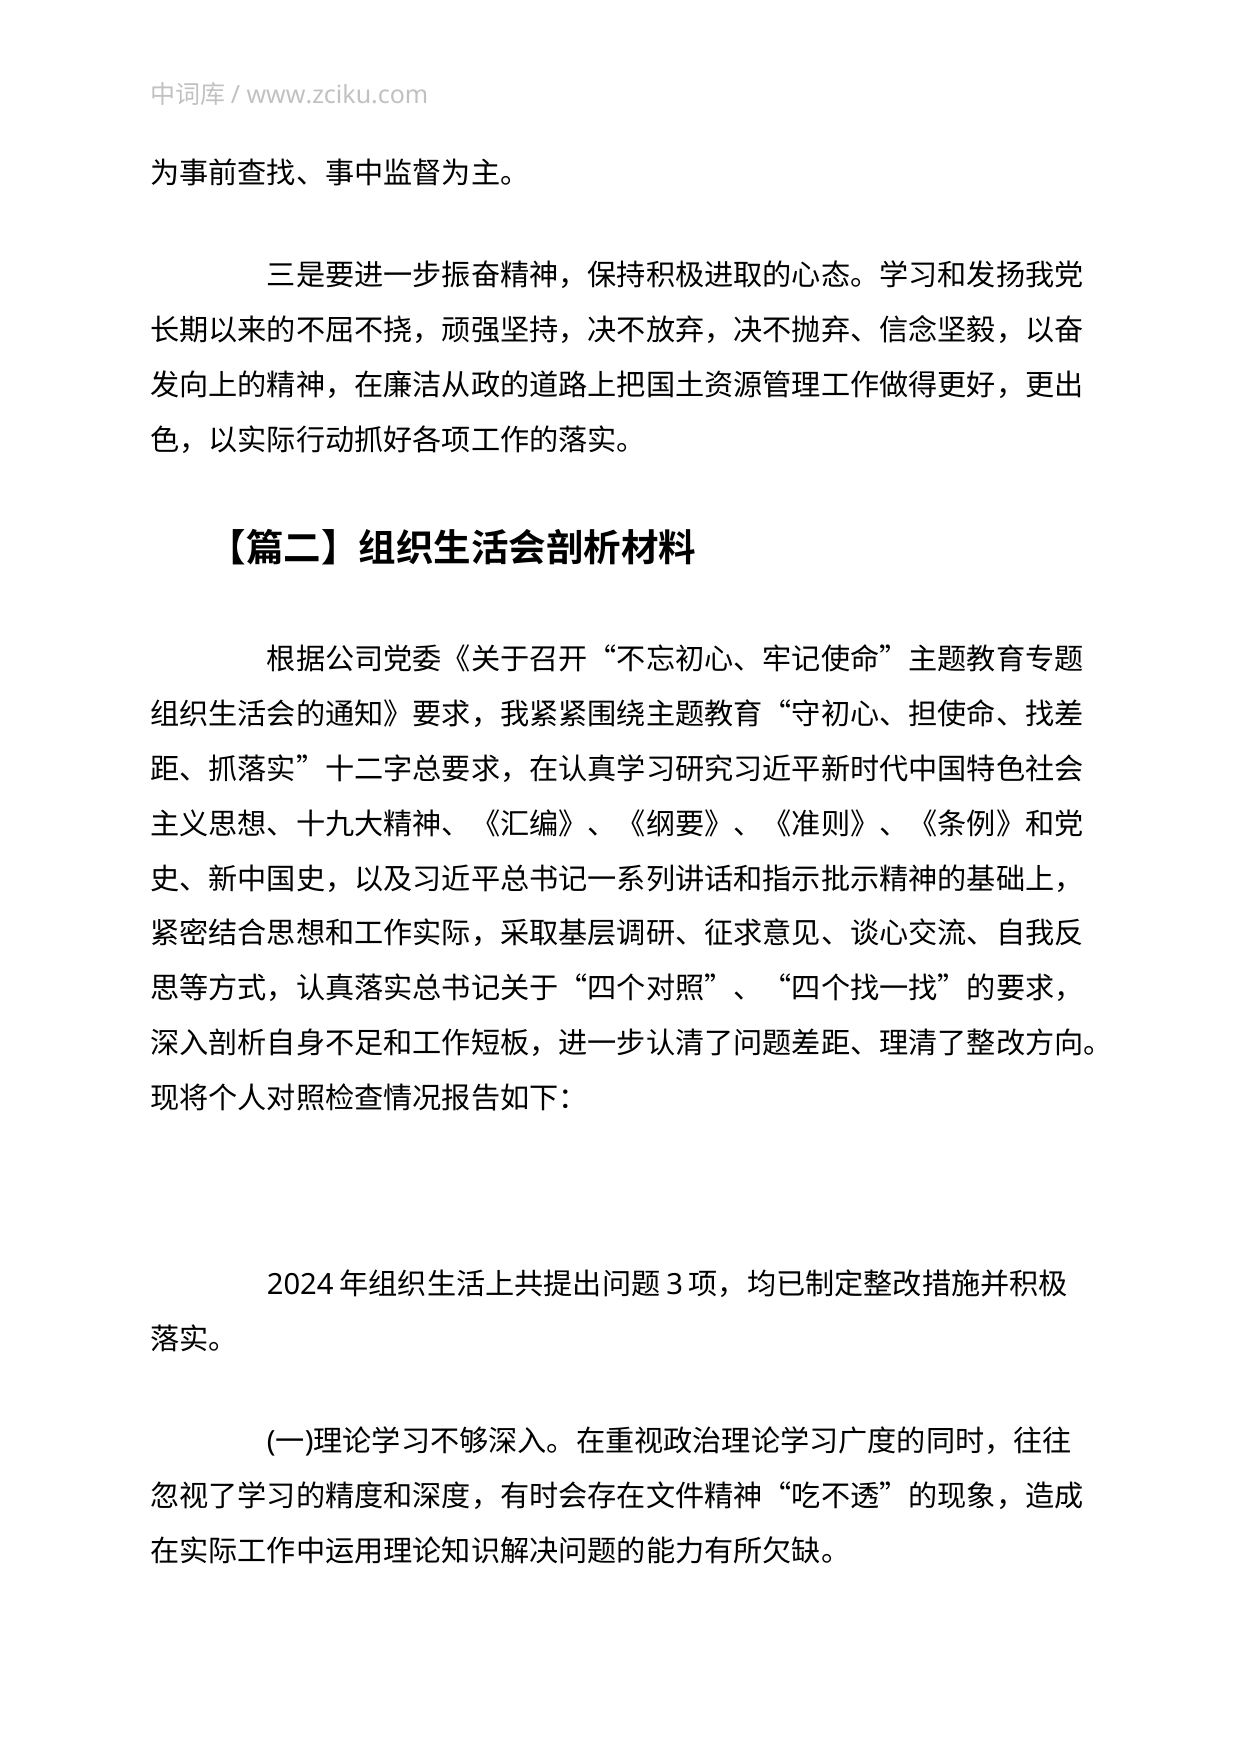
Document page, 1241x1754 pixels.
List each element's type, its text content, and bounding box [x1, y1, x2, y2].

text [150, 150, 1090, 192]
text 三是要进一步振奋精神，保持积极进取的心态。学习和发扬我党长期以来的不屈不挠，顽强坚持，决不放弃，决不抛弃、信念坚毅，以奋发向上的精神，在廉洁从政的道路上把国土资源管理工作做得更好，更出色，以实际行动抓好各项工作的落实。 [150, 252, 1090, 459]
text 根据公司党委《关于召开“不忘初心、牢记使命”主题教育专题组织生活会的通知》要求，我紧紧围绕主题教育“守初心、担使命、找差距、抓落实”十二字总要求，在认真学习研究习近平新时代中国特色社会主义思想、十九大精神、《汇编》、《纲要》、《准则》、《条例》和党史、新中国史，以及习近平总书记一系列讲话和指示批示精神的基础上，紧密结合思想和工作实际，采取基层调研、征求意见、谈心交流、自我反思等方式，认真落实总书记关于“四个对照”、“四个找一找”的要求，深入剖析自身不足和工作短板，进一步认清了问题差距、理清了整改方向。现将个人对照检查情况报告如下： [150, 636, 1090, 1117]
text 2024年组织生活上共提出问题3项，均已制定整改措施并积极落实。 [150, 1261, 1090, 1358]
text (一)理论学习不够深入。在重视政治理论学习广度的同时，往往忽视了学习的精度和深度，有时会存在文件精神“吃不透”的现象，造成在实际工作中运用理论知识解决问题的能力有所欠缺。 [150, 1417, 1090, 1570]
text 【篇二】组织生活会剖析材料 [150, 518, 1090, 572]
